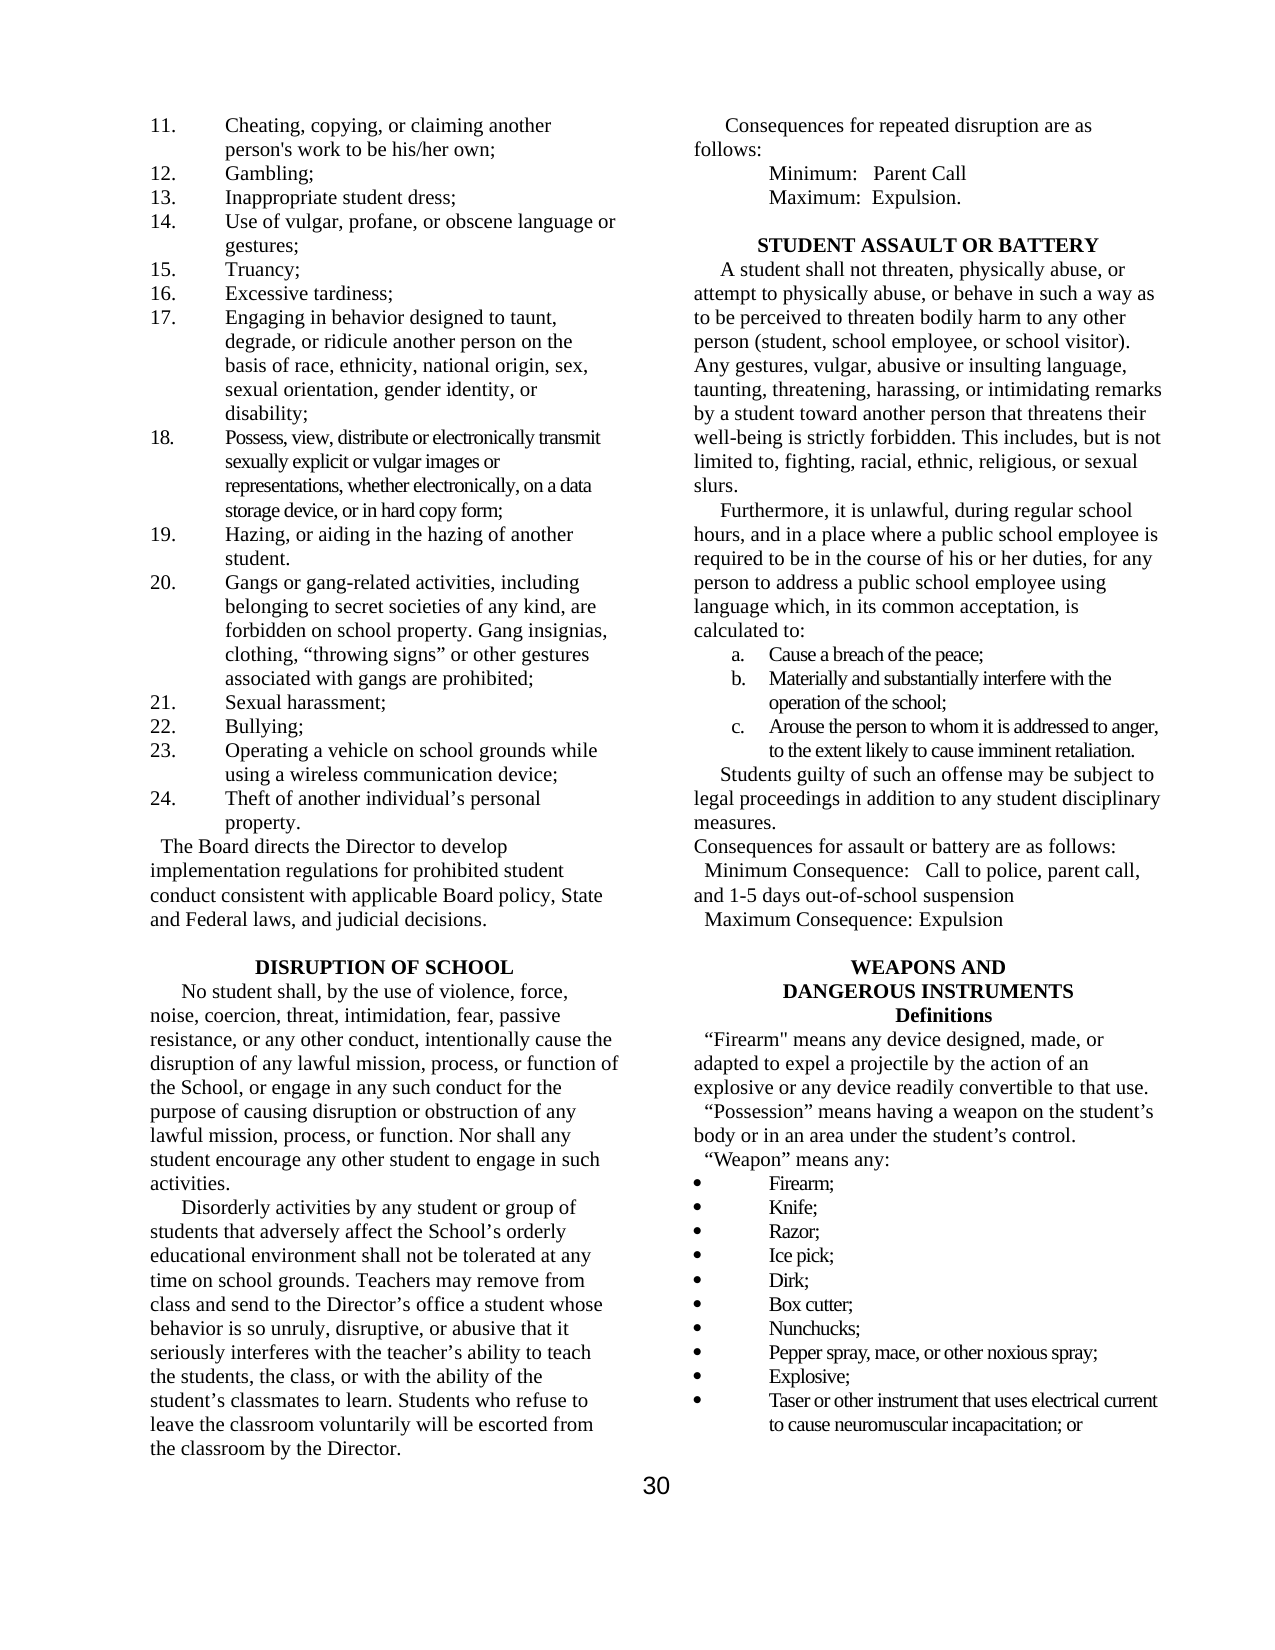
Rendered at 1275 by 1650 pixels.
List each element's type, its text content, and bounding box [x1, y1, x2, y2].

list Inappropriate student dress; [150, 185, 619, 209]
text Consequences for repeated disruption are as follows: [694, 112, 1162, 161]
text Minimum Consequence: Call to police, parent call, and 1-5 days out-of-school suspension [694, 858, 1162, 907]
list Knife; [694, 1195, 1162, 1219]
list Possess, view, distribute or electronically transmit sexually explicit or vulgar images or representations, whether electronically, on a data storage device, or in hard copy form; [150, 425, 619, 522]
list Dirk; [694, 1267, 1162, 1292]
text Definitions [694, 1003, 1162, 1027]
text Maximum: Expulsion. [694, 185, 1162, 209]
text “Weapon” means any: [694, 1147, 1162, 1171]
list Cheating, copying, or claiming another person's work to be his/her own; [150, 112, 619, 161]
list Materially and substantially interfere with the operation of the school; [731, 666, 1162, 714]
text Minimum: Parent Call [694, 161, 1162, 185]
text DANGEROUS INSTRUMENTS [694, 979, 1162, 1003]
text DISRUPTION OF SCHOOL [150, 955, 619, 979]
text “Possession” means having a weapon on the student’s body or in an area under the student’s control. [694, 1099, 1162, 1147]
text The Board directs the Director to develop implementation regulations for prohibited student conduct consistent with applicable Board policy, State and Federal laws, and judicial decisions. [150, 834, 619, 931]
list Box cutter; [694, 1292, 1162, 1316]
list Hazing, or aiding in the hazing of another student. [150, 522, 619, 570]
list Taser or other instrument that uses electrical current to cause neuromuscular incapacitation; or [694, 1388, 1162, 1436]
list Engaging in behavior designed to taunt, degrade, or ridicule another person on the basis of race, ethnicity, national origin, sex, sexual orientation, gender identity, or disability; [150, 305, 619, 425]
list Explosive; [694, 1364, 1162, 1388]
list Razor; [694, 1219, 1162, 1243]
list Gambling; [150, 161, 619, 185]
text “Firearm" means any device designed, made, or adapted to expel a projectile by the action of an explosive or any device readily convertible to that use. [694, 1027, 1162, 1099]
list Gangs or gang-related activities, including belonging to secret societies of any kind, are forbidden on school property. Gang insignias, clothing, “throwing signs” or other gestures associated with gangs are prohibited; [150, 570, 619, 690]
text Maximum Consequence: Expulsion [694, 907, 1162, 931]
list Excessive tardiness; [150, 281, 619, 305]
list Use of vulgar, profane, or obscene language or gestures; [150, 209, 619, 257]
list Firearm; [694, 1171, 1162, 1195]
text Furthermore, it is unlawful, during regular school hours, and in a place where a public school employee is required to be in the course of his or her duties, for any person to address a public school employee using language which, in its common acceptation, is calculated to: [694, 497, 1162, 642]
list Cause a breach of the peace; [731, 642, 1162, 666]
list Bullying; [150, 714, 619, 738]
list Pepper spray, mace, or other noxious spray; [694, 1340, 1162, 1364]
list Truancy; [150, 257, 619, 281]
list Nunchucks; [694, 1316, 1162, 1340]
text Disorderly activities by any student or group of students that adversely affect the School’s orderly educational environment shall not be tolerated at any time on school grounds. Teachers may remove from class and send to the Director’s office a student whose behavior is so unruly, disruptive, or abusive that it seriously interferes with the teacher’s ability to teach the students, the class, or with the ability of the student’s classmates to learn. Students who refuse to leave the classroom voluntarily will be escorted from the classroom by the Director. [150, 1195, 619, 1460]
list Ice pick; [694, 1243, 1162, 1267]
list Operating a vehicle on school grounds while using a wireless communication device; [150, 738, 619, 786]
text Students guilty of such an offense may be subject to legal proceedings in addition to any student disciplinary measures. [694, 762, 1162, 834]
list Arouse the person to whom it is addressed to anger, to the extent likely to cause imminent retaliation. [731, 714, 1162, 762]
text No student shall, by the use of violence, force, noise, coercion, threat, intimidation, fear, passive resistance, or any other conduct, intentionally cause the disruption of any lawful mission, process, or function of the School, or engage in any such conduct for the purpose of causing disruption or obstruction of any lawful mission, process, or function. Nor shall any student encourage any other student to engage in such activities. [150, 979, 619, 1195]
text STUDENT ASSAULT OR BATTERY [694, 233, 1162, 257]
text Consequences for assault or battery are as follows: [694, 834, 1162, 858]
list Sexual harassment; [150, 690, 619, 714]
text A student shall not threaten, physically abuse, or attempt to physically abuse, or behave in such a way as to be perceived to threaten bodily harm to any other person (student, school employee, or school visitor). Any gestures, vulgar, abusive or insulting language, taunting, threatening, harassing, or intimidating remarks by a student toward another person that threatens their well-being is strictly forbidden. This includes, but is not limited to, fighting, racial, ethnic, religious, or sexual slurs. [694, 257, 1162, 497]
text WEAPONS AND [694, 955, 1162, 979]
list Theft of another individual’s personal property. [150, 786, 619, 834]
